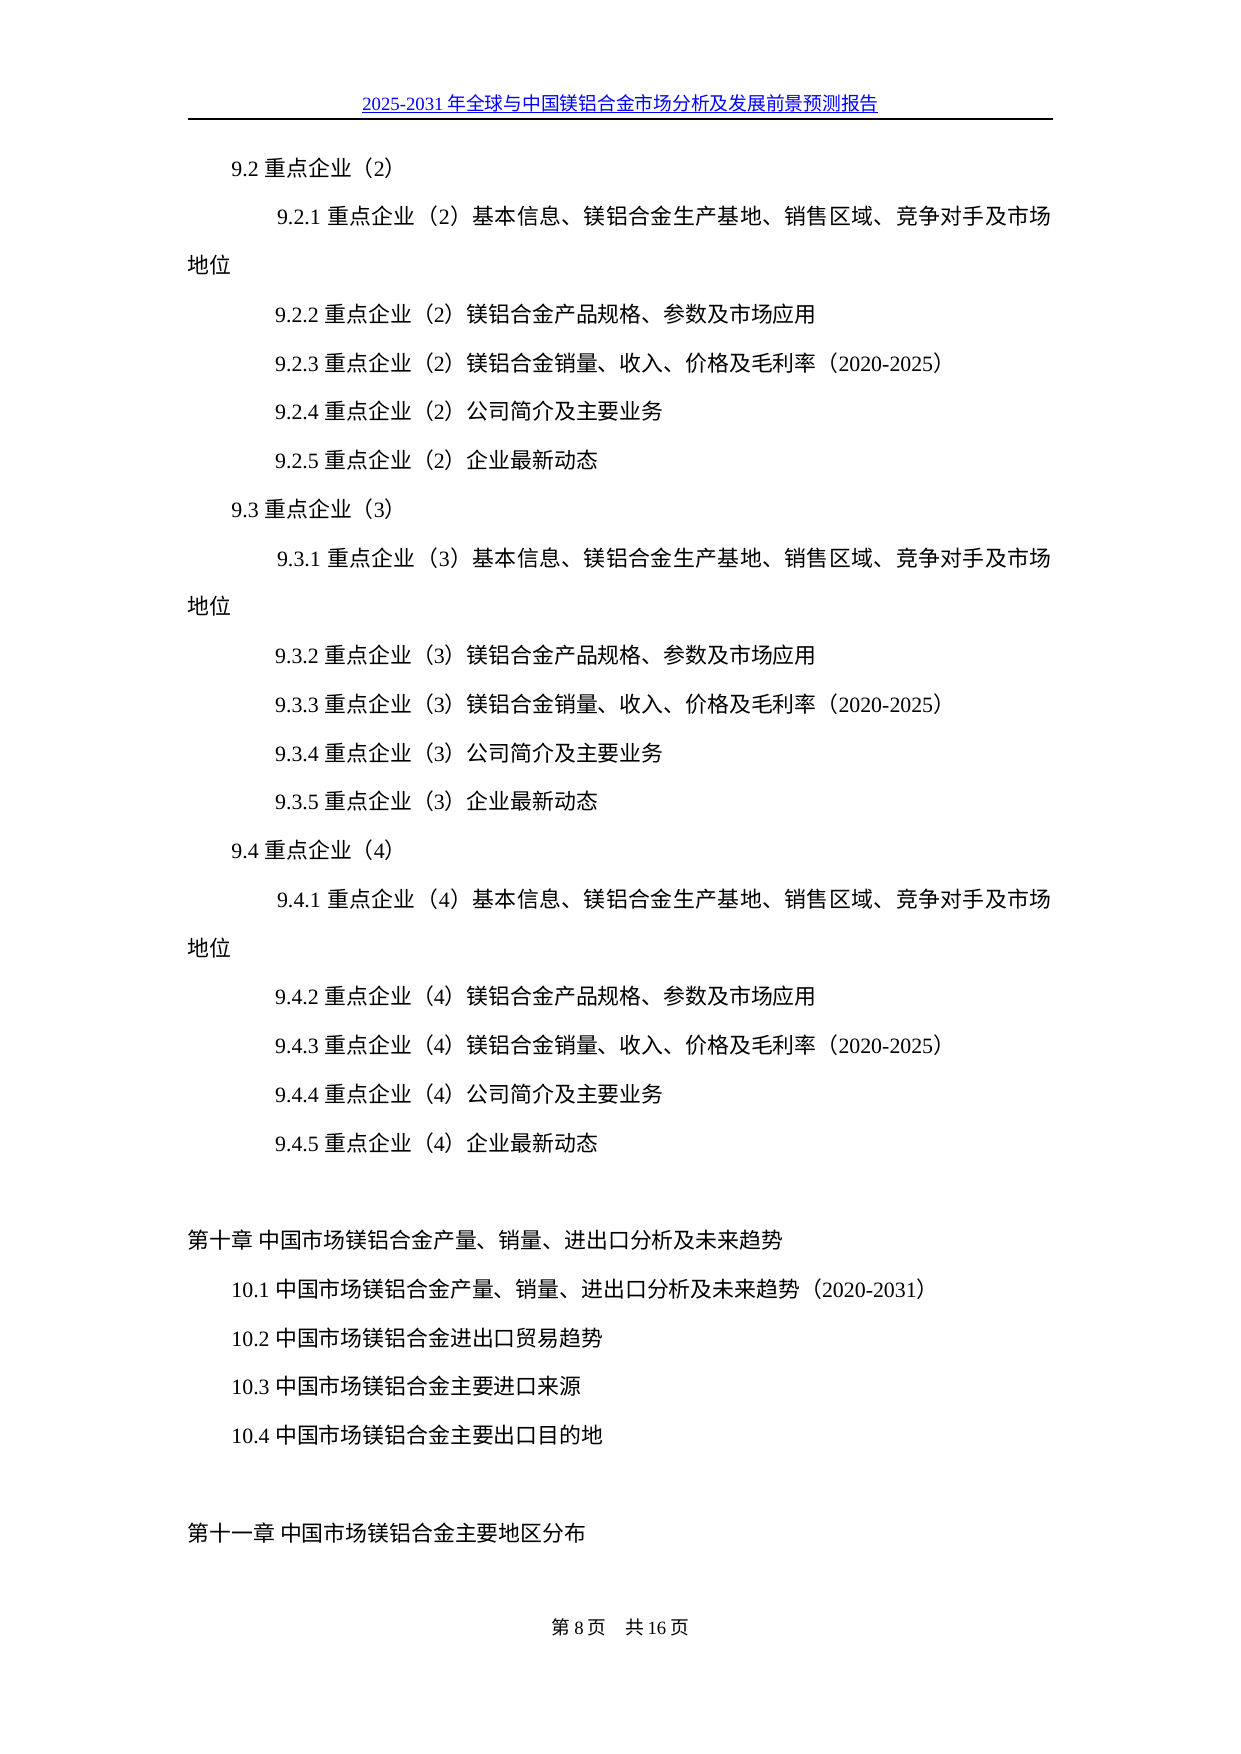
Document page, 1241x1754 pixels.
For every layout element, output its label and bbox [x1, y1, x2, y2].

text [187, 150, 1053, 1548]
